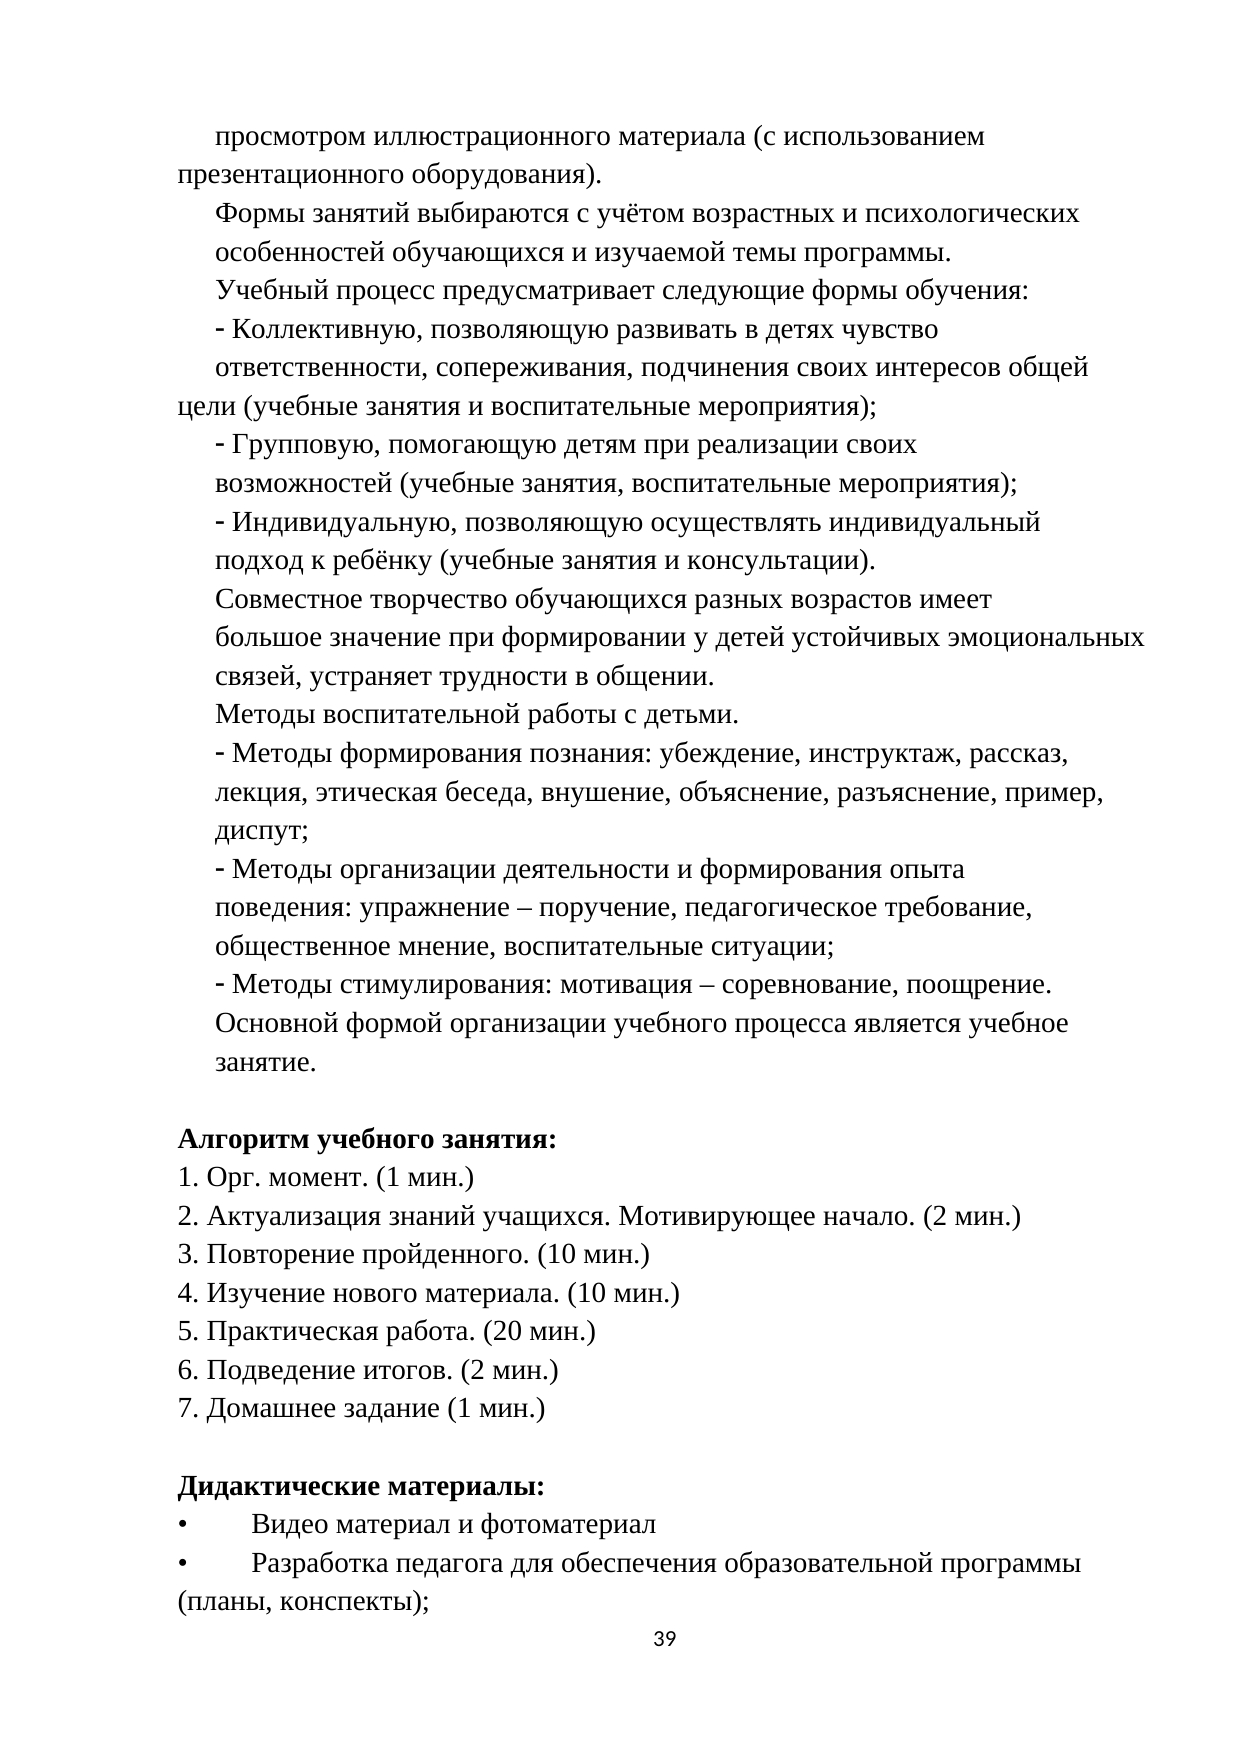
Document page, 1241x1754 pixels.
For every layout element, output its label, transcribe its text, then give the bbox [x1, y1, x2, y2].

text Групповую, помогающую детям при реализации своих [177, 427, 1152, 460]
text Дидактические материалы: [177, 1468, 1152, 1501]
text большое значение при формировании у детей устойчивых эмоциональных [177, 619, 1152, 653]
text поведения: упражнение – поручение, педагогическое требование, [177, 889, 1152, 923]
text Алгоритм учебного занятия: [177, 1121, 1152, 1154]
text занятие. [177, 1044, 1152, 1077]
text Методы воспитательной работы с детьми. [177, 697, 1152, 730]
text связей, устраняет трудности в общении. [177, 658, 1152, 692]
text подход к ребёнку (учебные занятия и консультации). [177, 542, 1152, 576]
text возможностей (учебные занятия, воспитательные мероприятия); [177, 465, 1152, 499]
text лекция, этическая беседа, внушение, объяснение, разъяснение, пример, [177, 774, 1152, 807]
text Формы занятий выбираются с учётом возрастных и психологических [177, 195, 1152, 229]
text • Разработка педагога для обеспечения образовательной программы (планы, конспекты); [177, 1545, 1152, 1617]
text просмотром иллюстрационного материала (с использованием презентационного оборудования). [177, 118, 1152, 190]
text диспут; [177, 812, 1152, 846]
text 3. Повторение пройденного. (10 мин.) [177, 1236, 1152, 1270]
text Методы формирования познания: убеждение, инструктаж, рассказ, [177, 735, 1152, 769]
text общественное мнение, воспитательные ситуации; [177, 928, 1152, 962]
text Учебный процесс предусматривает следующие формы обучения: [177, 272, 1152, 306]
text • Видео материал и фотоматериал [177, 1506, 1152, 1540]
text 6. Подведение итогов. (2 мин.) [177, 1352, 1152, 1386]
text Совместное творчество обучающихся разных возрастов имеет [177, 581, 1152, 614]
text 4. Изучение нового материала. (10 мин.) [177, 1275, 1152, 1308]
text Основной формой организации учебного процесса является учебное [177, 1005, 1152, 1039]
text ответственности, сопереживания, подчинения своих интересов общей цели (учебные занятия и воспитательные мероприятия); [177, 349, 1152, 422]
text Коллективную, позволяющую развивать в детях чувство [177, 311, 1152, 344]
text 5. Практическая работа. (20 мин.) [177, 1313, 1152, 1347]
text Методы организации деятельности и формирования опыта [177, 851, 1152, 884]
text особенностей обучающихся и изучаемой темы программы. [177, 234, 1152, 267]
text 1. Орг. момент. (1 мин.) [177, 1159, 1152, 1193]
text Индивидуальную, позволяющую осуществлять индивидуальный [177, 504, 1152, 537]
text 7. Домашнее задание (1 мин.) [177, 1391, 1152, 1424]
text Методы стимулирования: мотивация – соревнование, поощрение. [177, 967, 1152, 1000]
text 2. Актуализация знаний учащихся. Мотивирующее начало. (2 мин.) [177, 1198, 1152, 1231]
